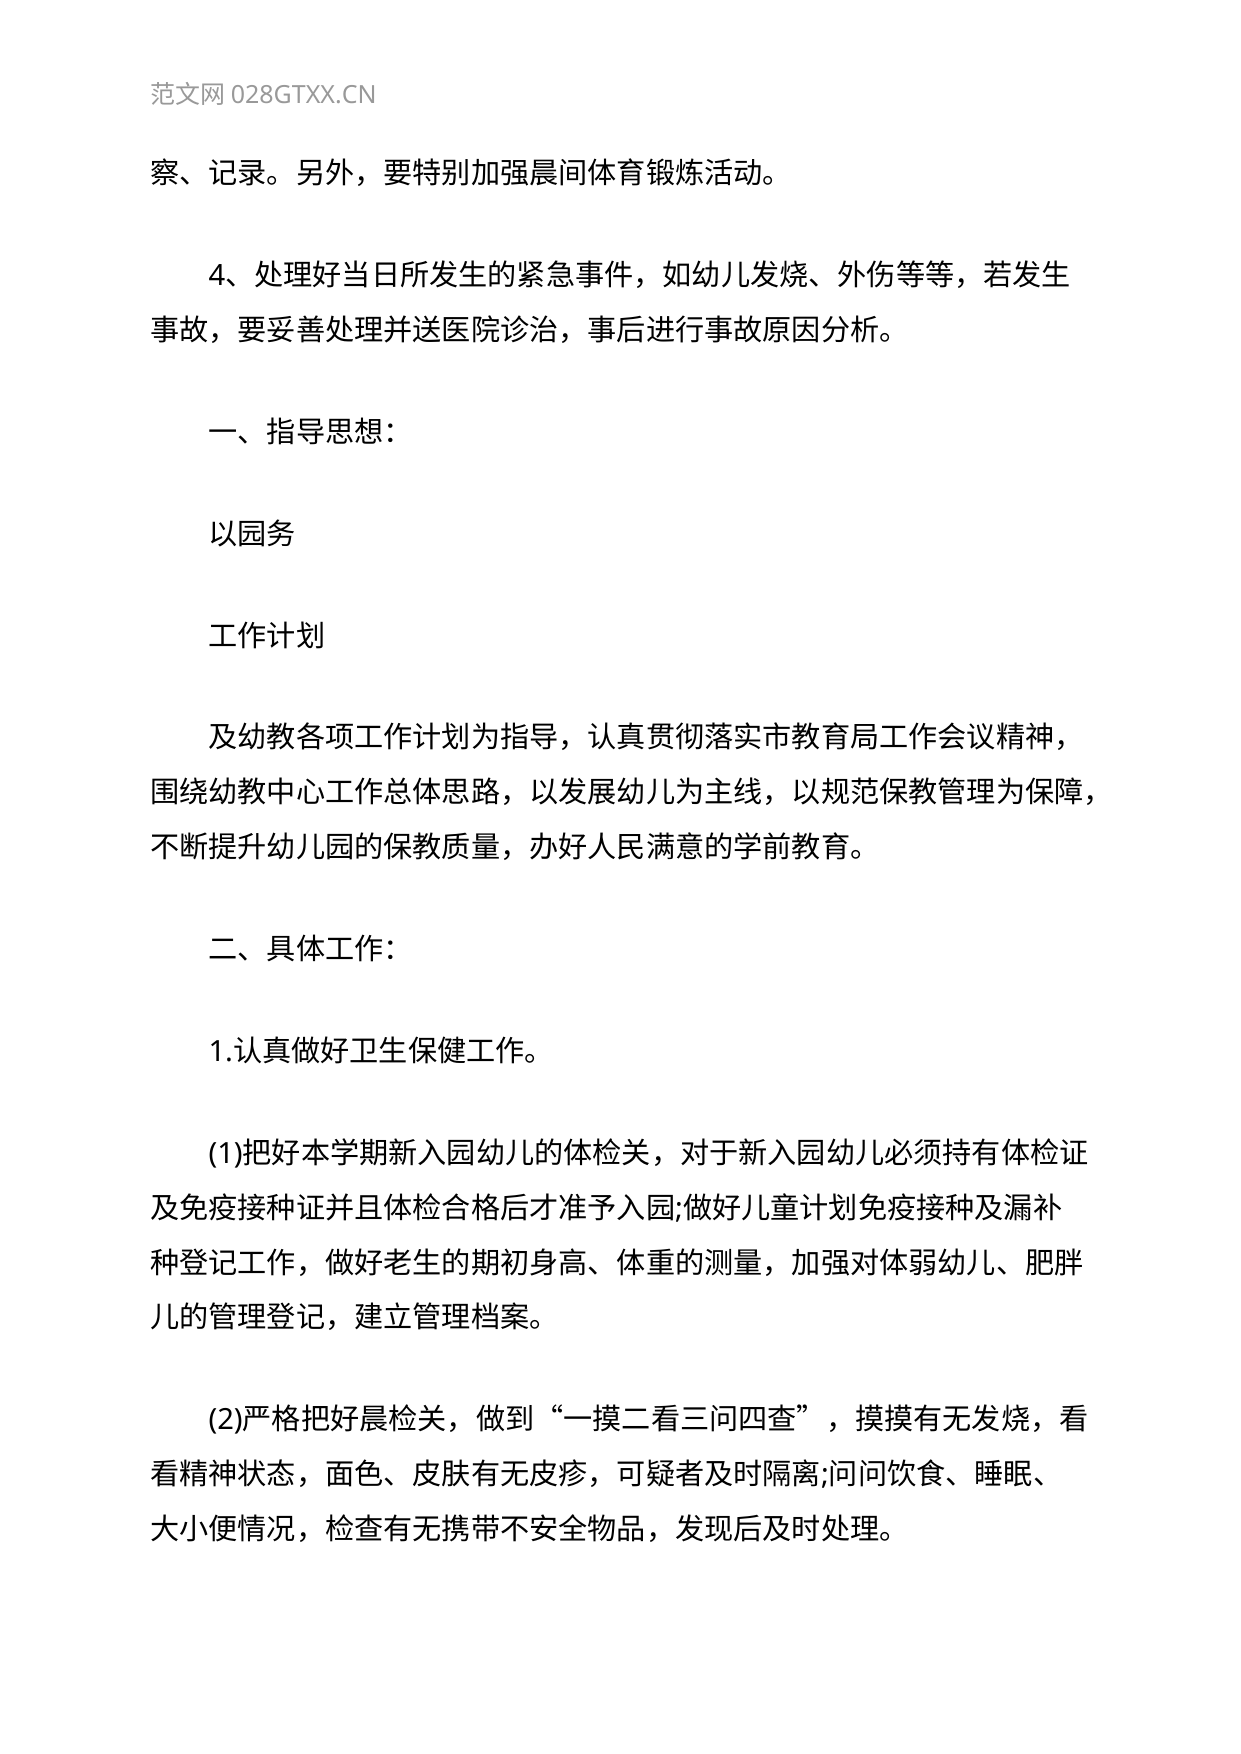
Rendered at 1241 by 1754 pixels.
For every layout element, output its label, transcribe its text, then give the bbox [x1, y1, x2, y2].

text 4、处理好当日所发生的紧急事件，如幼儿发烧、外伤等等，若发生事故，要妥善处理并送医院诊治，事后进行事故原因分析。 [150, 252, 1090, 349]
text 二、具体工作： [150, 925, 1090, 968]
text 一、指导思想： [150, 408, 1090, 451]
text 1.认真做好卫生保健工作。 [150, 1027, 1090, 1069]
text (1)把好本学期新入园幼儿的体检关，对于新入园幼儿必须持有体检证及免疫接种证并且体检合格后才准予入园;做好儿童计划免疫接种及漏补种登记工作，做好老生的期初身高、体重的测量，加强对体弱幼儿、肥胖儿的管理登记，建立管理档案。 [150, 1129, 1090, 1336]
text 工作计划 [150, 612, 1090, 654]
text 以园务 [150, 510, 1090, 553]
text 及幼教各项工作计划为指导，认真贯彻落实市教育局工作会议精神，围绕幼教中心工作总体思路，以发展幼儿为主线，以规范保教管理为保障，不断提升幼儿园的保教质量，办好人民满意的学前教育。 [150, 714, 1090, 866]
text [150, 150, 1090, 192]
text (2)严格把好晨检关，做到“一摸二看三问四查”，摸摸有无发烧，看看精神状态，面色、皮肤有无皮疹，可疑者及时隔离;问问饮食、睡眠、大小便情况，检查有无携带不安全物品，发现后及时处理。 [150, 1396, 1090, 1548]
